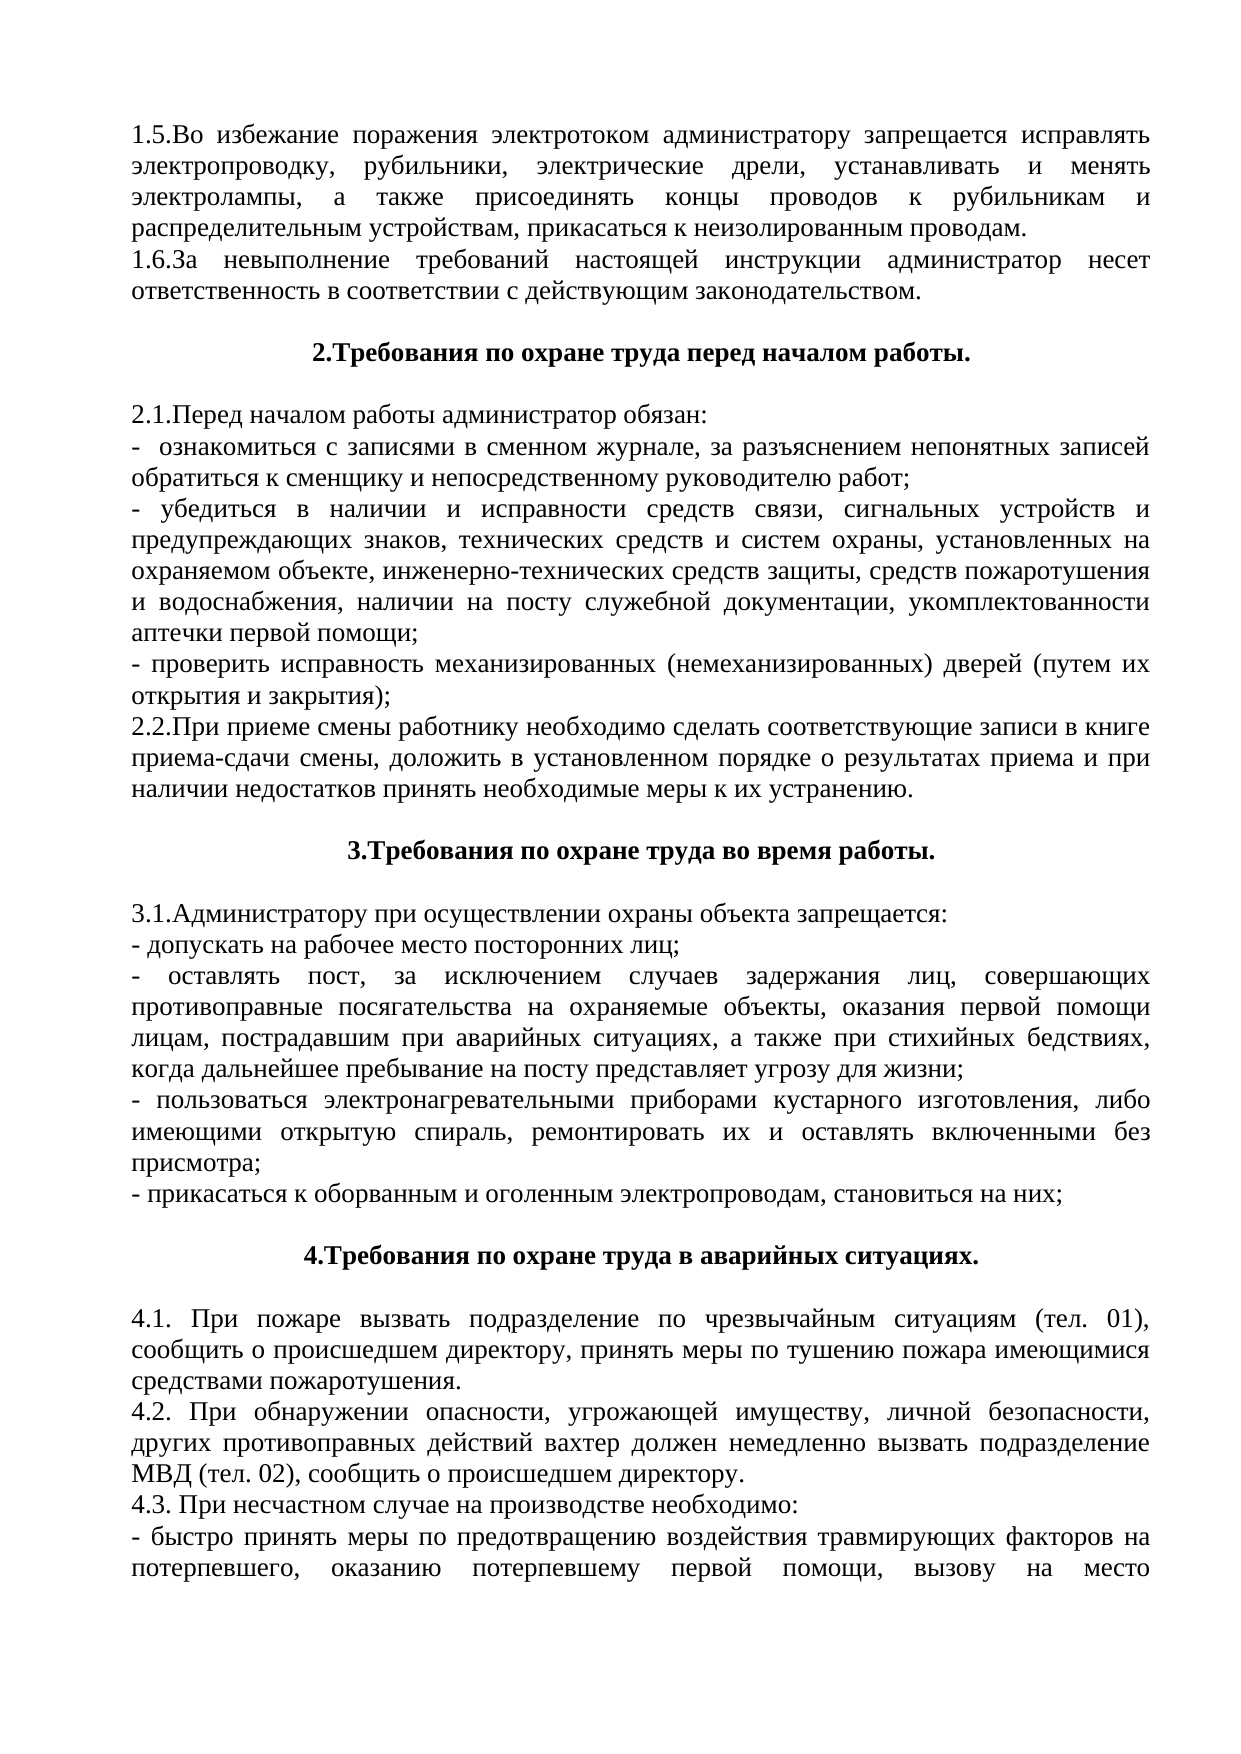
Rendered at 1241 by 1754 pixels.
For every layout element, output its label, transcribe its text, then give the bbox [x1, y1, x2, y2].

text 3.1.Администратору при осуществлении охраны объекта запрещается: [131, 897, 1152, 928]
text 4.3. При несчастном случае на производстве необходимо: [131, 1488, 1152, 1520]
text 1.5.Во избежание поражения электротоком администратору запрещается исправлять электропроводку, рубильники, электрические дрели, устанавливать и менять электролампы, а также присоединять концы проводов к рубильникам и распределительным устройствам, прикасаться к неизолированным проводам. [131, 118, 1152, 243]
text 2.Требования по охране труда перед началом работы. [131, 336, 1152, 367]
text 3.Требования по охране труда во время работы. [131, 834, 1152, 866]
text 1.6.За невыполнение требований настоящей инструкции администратор несет ответственность в соответствии с действующим законодательством. [131, 243, 1152, 305]
text - допускать на рабочее место посторонних лиц; [131, 928, 1152, 959]
text - убедиться в наличии и исправности средств связи, сигнальных устройств и предупреждающих знаков, технических средств и систем охраны, установленных на охраняемом объекте, инженерно-технических средств защиты, средств пожаротушения и водоснабжения, наличии на посту служебной документации, укомплектованности аптечки первой помощи; [131, 492, 1152, 648]
text - проверить исправность механизированных (немеханизированных) дверей (путем их открытия и закрытия); [131, 648, 1152, 710]
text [131, 1520, 1152, 1582]
text 4.Требования по охране труда в аварийных ситуациях. [131, 1239, 1152, 1271]
text 2.2.При приеме смены работнику необходимо сделать соответствующие записи в книге приема-сдачи смены, доложить в установленном порядке о результатах приема и при наличии недостатков принять необходимые меры к их устранению. [131, 710, 1152, 803]
text - прикасаться к оборванным и оголенным электропроводам, становиться на них; [131, 1177, 1152, 1208]
text 4.1. При пожаре вызвать подразделение по чрезвычайным ситуациям (тел. 01), сообщить о происшедшем директору, принять меры по тушению пожара имеющимися средствами пожаротушения. [131, 1302, 1152, 1395]
text - оставлять пост, за исключением случаев задержания лиц, совершающих противоправные посягательства на охраняемые объекты, оказания первой помощи лицам, пострадавшим при аварийных ситуациях, а также при стихийных бедствиях, когда дальнейшее пребывание на посту представляет угрозу для жизни; [131, 959, 1152, 1084]
text 2.1.Перед началом работы администратор обязан: [131, 398, 1152, 429]
text 4.2. При обнаружении опасности, угрожающей имуществу, личной безопасности, других противоправных действий вахтер должен немедленно вызвать подразделение МВД (тел. 02), сообщить о происшедшем директору. [131, 1395, 1152, 1488]
text - пользоваться электронагревательными приборами кустарного изготовления, либо имеющими открытую спираль, ремонтировать их и оставлять включенными без присмотра; [131, 1084, 1152, 1177]
text - ознакомиться с записями в сменном журнале, за разъяснением непонятных записей обратиться к сменщику и непосредственному руководителю работ; [131, 429, 1152, 492]
